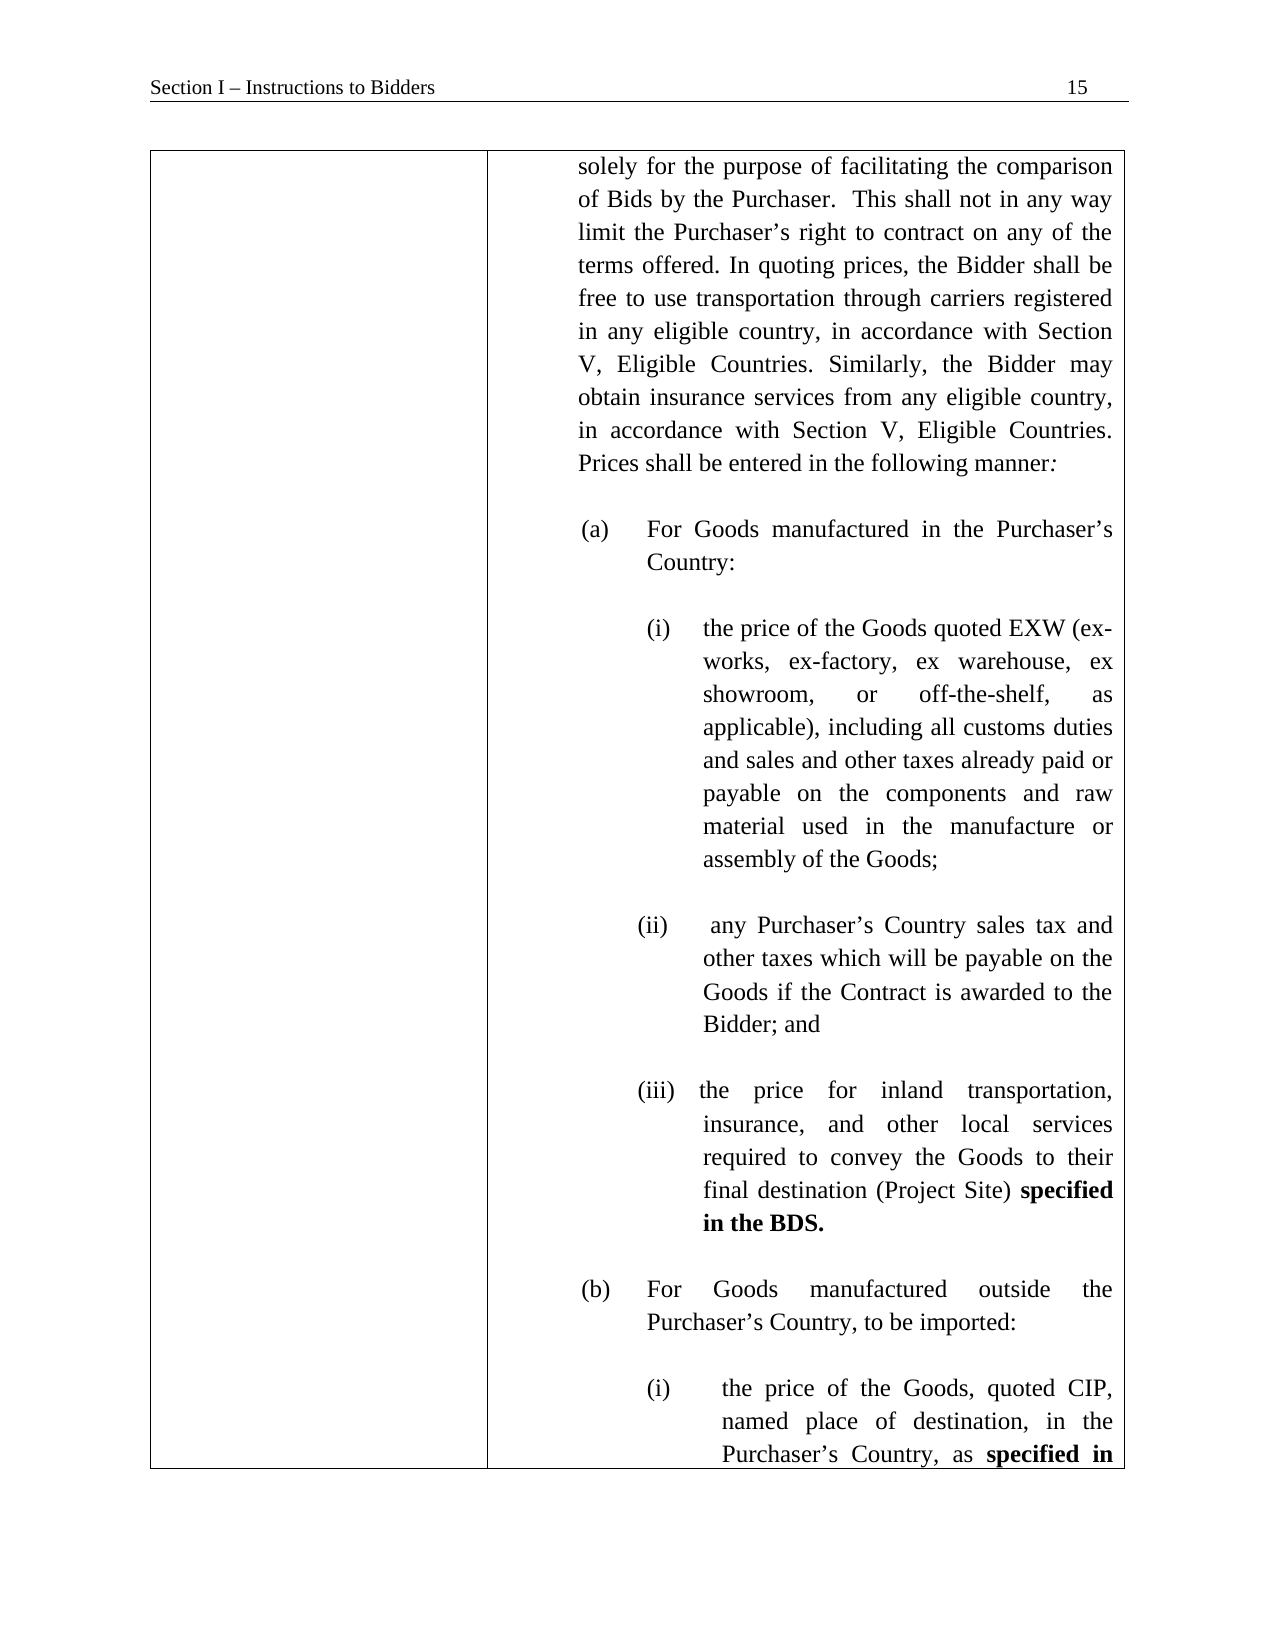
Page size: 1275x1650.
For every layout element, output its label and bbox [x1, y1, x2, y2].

table_cell [488, 151, 1124, 1468]
table_cell [151, 151, 487, 1468]
